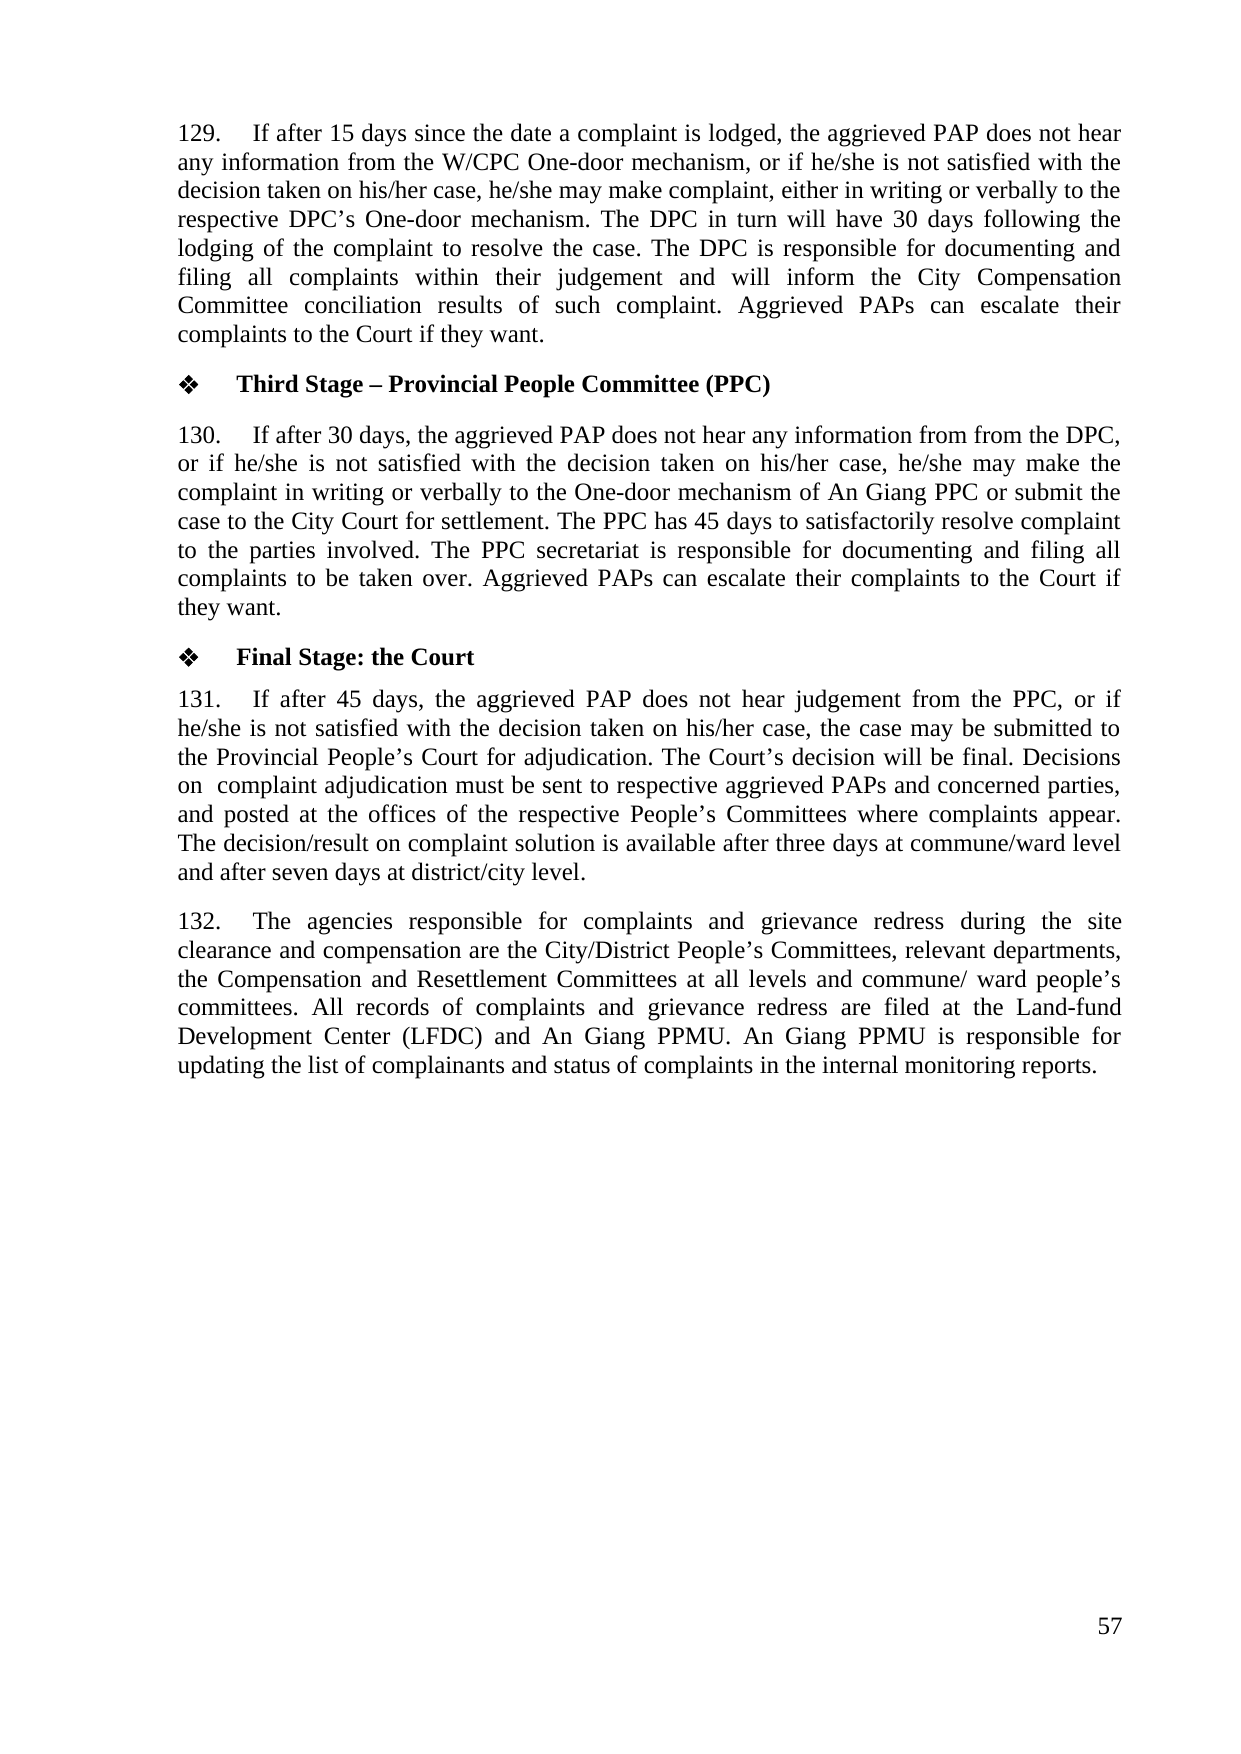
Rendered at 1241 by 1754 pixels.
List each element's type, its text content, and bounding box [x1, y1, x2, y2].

list Third Stage – Provincial People Committee (PPC) [177, 369, 1122, 399]
list If after 15 days since the date a complaint is lodged, the aggrieved PAP does not hear any information from the W/CPC One-door mechanism, or if he/she is not satisfied with the decision taken on his/her case, he/she may make complaint, either in writing or verbally to the respective DPC’s One-door mechanism. The DPC in turn will have 30 days following the lodging of the complaint to resolve the case. The DPC is responsible for documenting and filing all complaints within their judgement and will inform the City Compensation Committee conciliation results of such complaint. Aggrieved PAPs can escalate their complaints to the Court if they want. [177, 118, 1122, 348]
list If after 30 days, the aggrieved PAP does not hear any information from from the DPC, or if he/she is not satisfied with the decision taken on his/her case, he/she may make the complaint in writing or verbally to the One-door mechanism of An Giang PPC or submit the case to the City Court for settlement. The PPC has 45 days to satisfactorily resolve complaint to the parties involved. The PPC secretariat is responsible for documenting and filing all complaints to be taken over. Aggrieved PAPs can escalate their complaints to the Court if they want. [177, 420, 1122, 621]
list If after 45 days, the aggrieved PAP does not hear judgement from the PPC, or if he/she is not satisfied with the decision taken on his/her case, the case may be submitted to the Provincial People’s Court for adjudication. The Court’s decision will be final. Decisions on complaint adjudication must be sent to respective aggrieved PAPs and concerned parties, and posted at the offices of the respective People’s Committees where complaints appear. The decision/result on complaint solution is available after three days at commune/ward level and after seven days at district/city level. [177, 684, 1122, 885]
list The agencies responsible for complaints and grievance redress during the site clearance and compensation are the City/District People’s Committees, relevant departments, the Compensation and Resettlement Committees at all levels and commune/ ward people’s committees. All records of complaints and grievance redress are filed at the Land-fund Development Center (LFDC) and An Giang PPMU. An Giang PPMU is responsible for updating the list of complainants and status of complaints in the internal monitoring reports. [177, 906, 1122, 1079]
list Final Stage: the Court [177, 642, 1122, 672]
